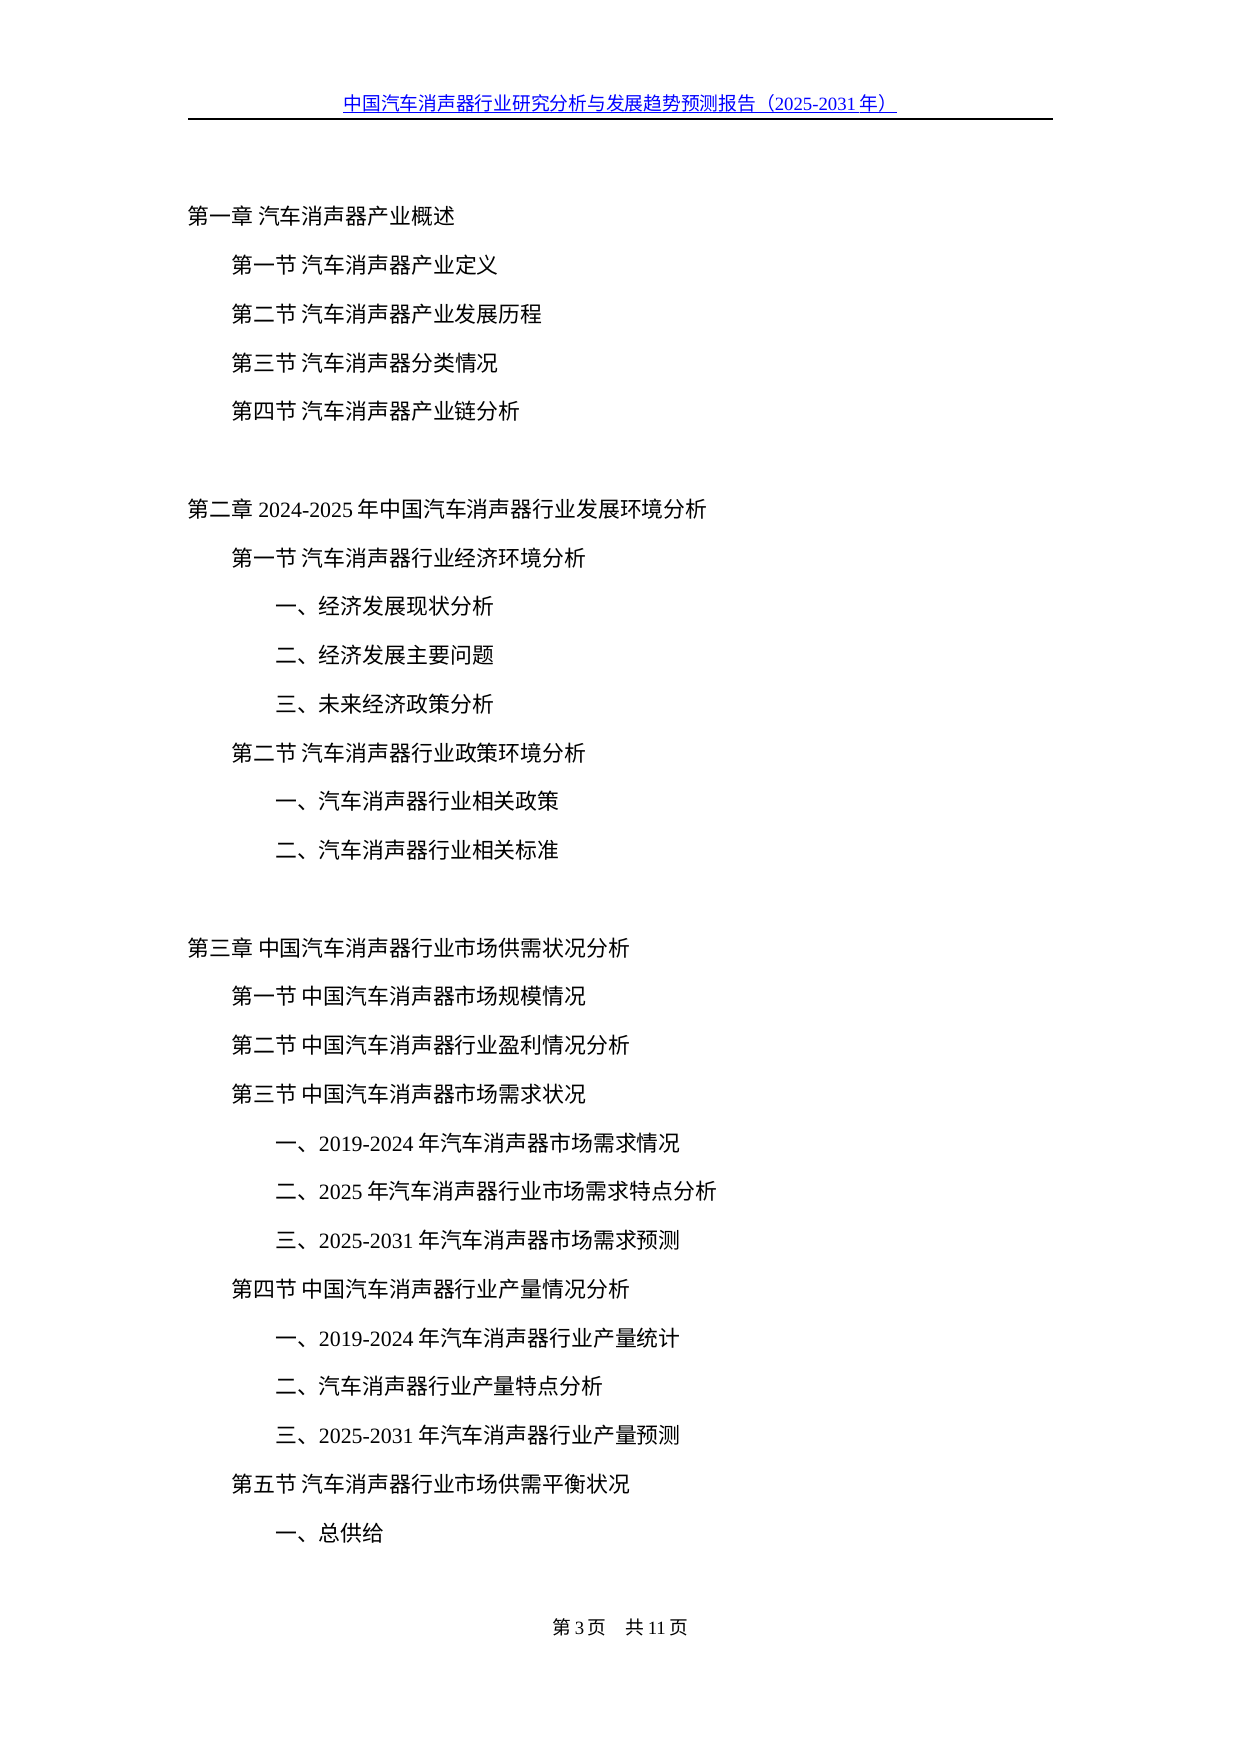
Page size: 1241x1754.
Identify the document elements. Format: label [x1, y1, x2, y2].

text [187, 150, 1053, 1548]
